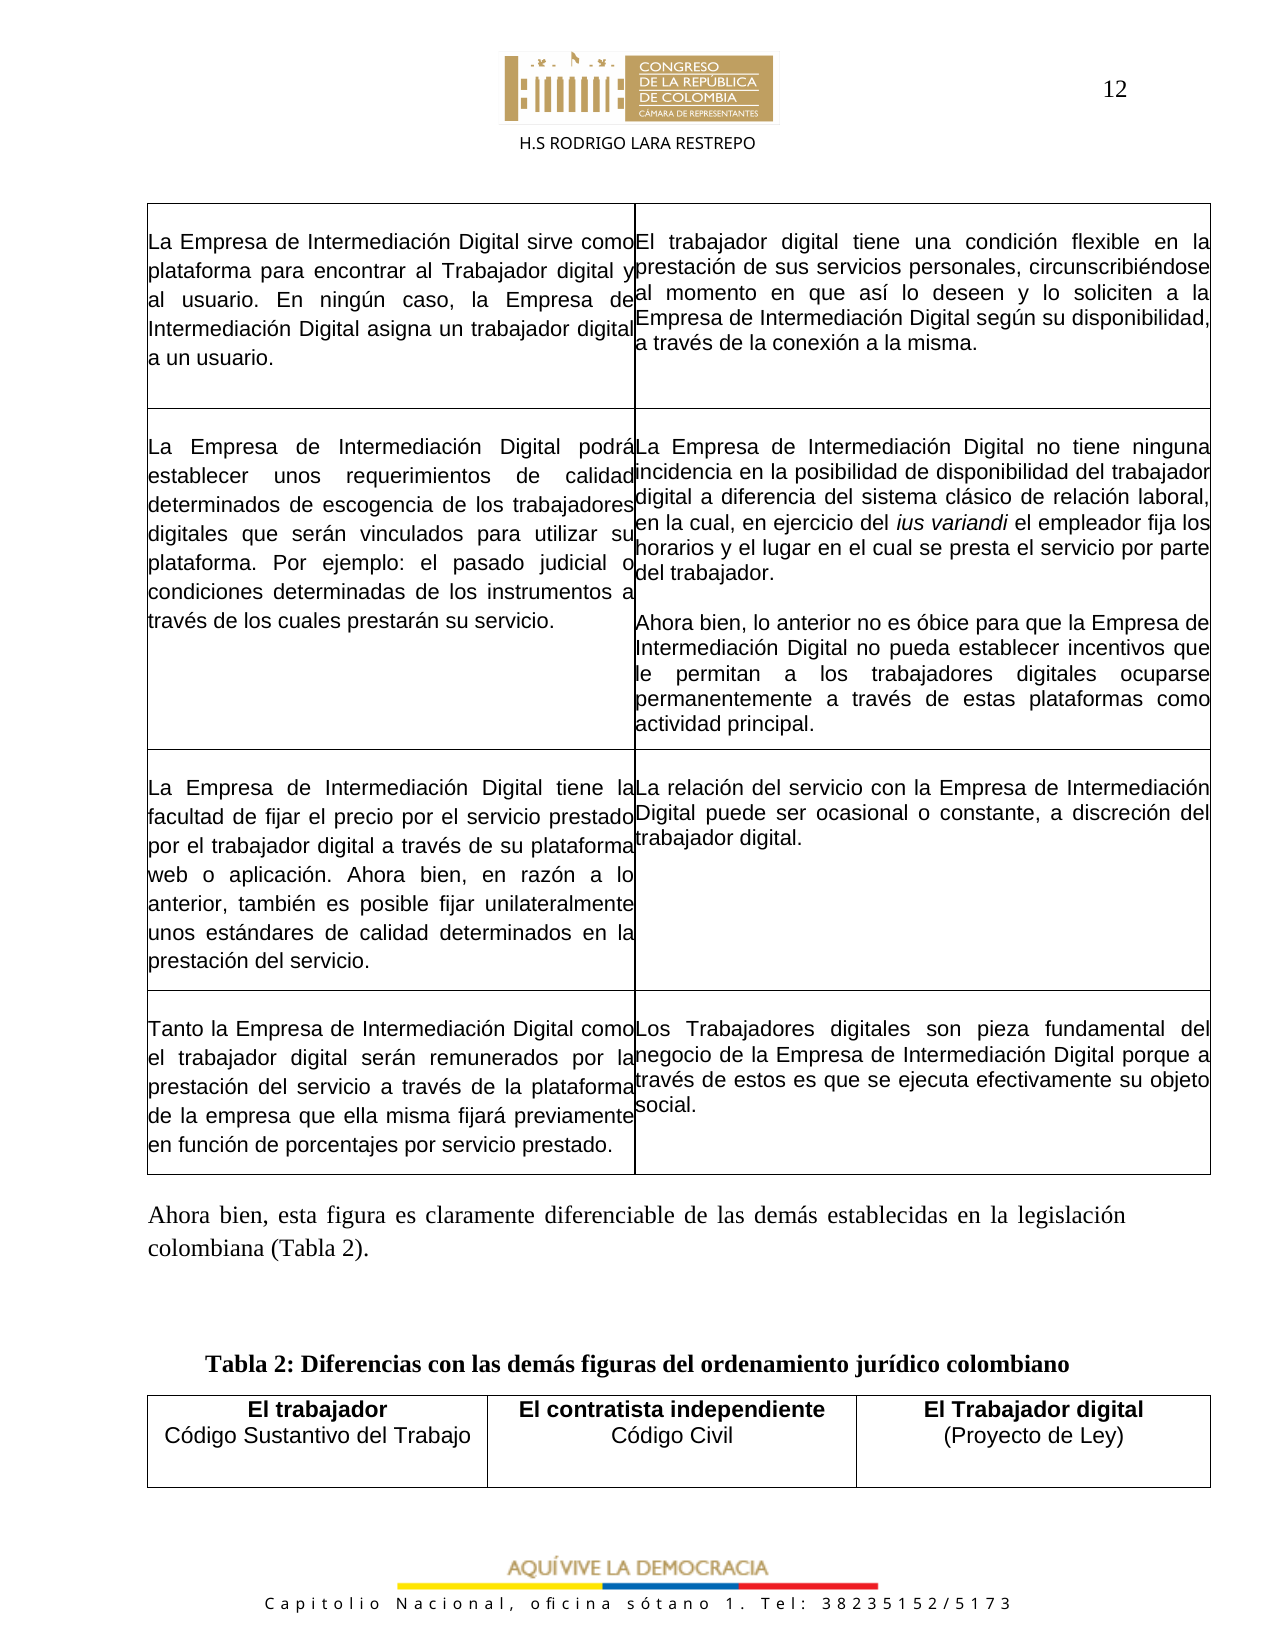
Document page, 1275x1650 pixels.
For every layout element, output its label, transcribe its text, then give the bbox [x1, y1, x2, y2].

table_cell Los Trabajadores digitales son pieza fundamental del negocio de la Empresa de Intermediación Digital porque a través de estos es que se ejecuta efectivamente su objeto social. [636, 991, 1210, 1174]
table_cell La Empresa de Intermediación Digital no tiene ninguna incidencia en la posibilidad de disponibilidad del trabajador digital a diferencia del sistema clásico de relación laboral, en la cual, en ejercicio del ius variandi el empleador fija los horarios y el lugar en el cual se presta el servicio por parte del trabajador. Ahora bien, lo anterior no es óbice para que la Empresa de Intermediación Digital no pueda establecer incentivos que le permitan a los trabajadores digitales ocuparse permanentemente a través de estas plataformas como actividad principal. [636, 409, 1210, 748]
table_header El Trabajador digital (Proyecto de Ley) [857, 1396, 1210, 1487]
text Tabla 2: Diferencias con las demás figuras del ordenamiento jurídico colombiano [148, 1349, 1127, 1378]
table_cell La Empresa de Intermediación Digital tiene la facultad de fijar el precio por el servicio prestado por el trabajador digital a través de su plataforma web o aplicación. Ahora bien, en razón a lo anterior, también es posible fijar unilateralmente unos estándares de calidad determinados en la prestación del servicio. [148, 750, 634, 990]
picture [498, 51, 780, 125]
table_cell El trabajador digital tiene una condición flexible en la prestación de sus servicios personales, circunscribiéndose al momento en que así lo deseen y lo soliciten a la Empresa de Intermediación Digital según su disponibilidad, a través de la conexión a la misma. [636, 204, 1210, 408]
picture [382, 1548, 893, 1593]
table_cell Tanto la Empresa de Intermediación Digital como el trabajador digital serán remunerados por la prestación del servicio a través de la plataforma de la empresa que ella misma fijará previamente en función de porcentajes por servicio prestado. [148, 991, 634, 1174]
table_cell La Empresa de Intermediación Digital sirve como plataforma para encontrar al Trabajador digital y al usuario. En ningún caso, la Empresa de Intermediación Digital asigna un trabajador digital a un usuario. [148, 204, 634, 408]
table_header El trabajador Código Sustantivo del Trabajo [148, 1396, 487, 1487]
table_header El contratista independiente Código Civil [488, 1396, 856, 1487]
table_cell La Empresa de Intermediación Digital podrá establecer unos requerimientos de calidad determinados de escogencia de los trabajadores digitales que serán vinculados para utilizar su plataforma. Por ejemplo: el pasado judicial o condiciones determinadas de los instrumentos a través de los cuales prestarán su servicio. [148, 409, 634, 748]
table_cell La relación del servicio con la Empresa de Intermediación Digital puede ser ocasional o constante, a discreción del trabajador digital. [636, 750, 1210, 990]
text Ahora bien, esta figura es claramente diferenciable de las demás establecidas en la legislación colombiana (Tabla 2). [148, 1200, 1127, 1262]
